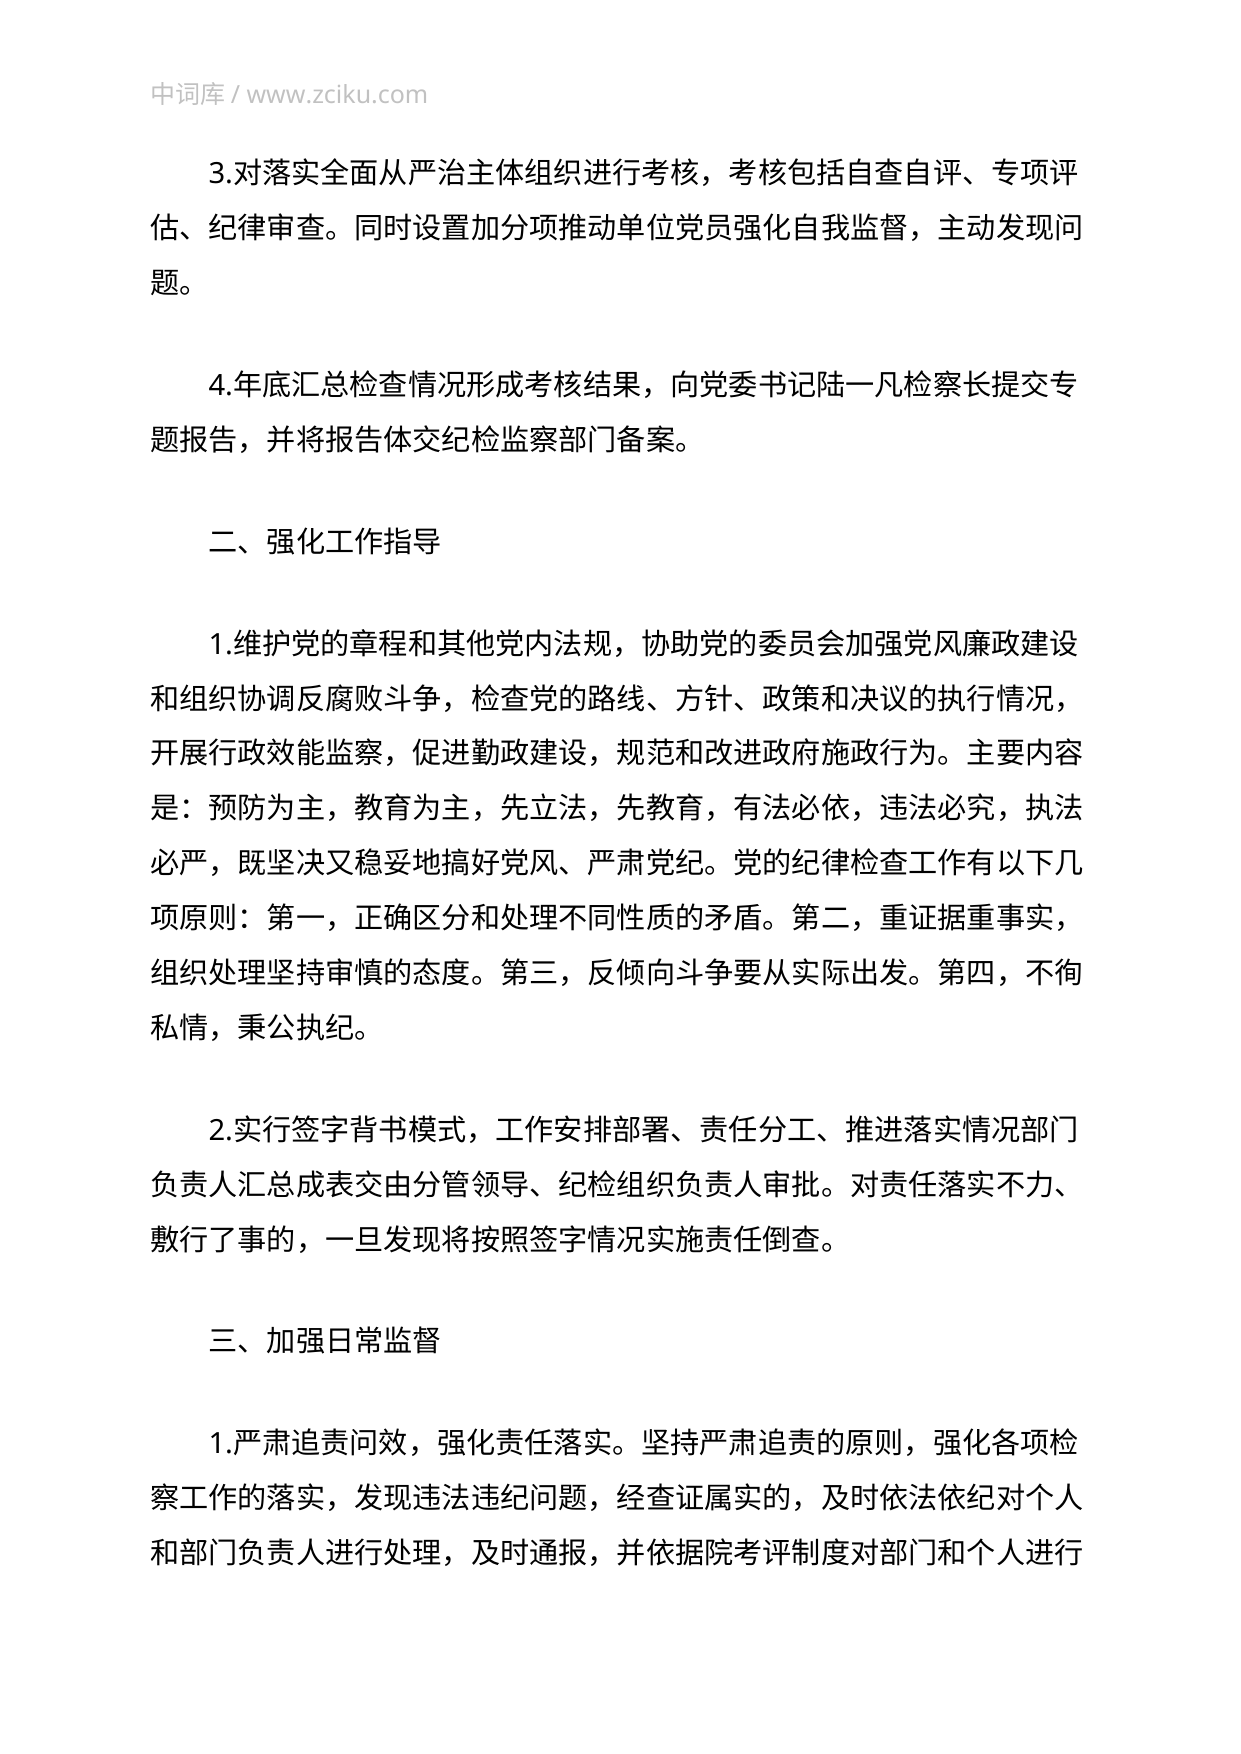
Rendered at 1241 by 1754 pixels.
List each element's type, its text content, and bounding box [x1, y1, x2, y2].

text 2.实行签字背书模式，工作安排部署、责任分工、推进落实情况部门负责人汇总成表交由分管领导、纪检组织负责人审批。对责任落实不力、敷行了事的，一旦发现将按照签字情况实施责任倒查。 [150, 1106, 1090, 1258]
text 二、强化工作指导 [150, 518, 1090, 561]
text 4.年底汇总检查情况形成考核结果，向党委书记陆一凡检察长提交专题报告，并将报告体交纪检监察部门备案。 [150, 362, 1090, 459]
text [150, 1420, 1090, 1572]
text 1.维护党的章程和其他党内法规，协助党的委员会加强党风廉政建设和组织协调反腐败斗争，检查党的路线、方针、政策和决议的执行情况，开展行政效能监察，促进勤政建设，规范和改进政府施政行为。主要内容是：预防为主，教育为主，先立法，先教育，有法必依，违法必究，执法必严，既坚决又稳妥地搞好党风、严肃党纪。党的纪律检查工作有以下几项原则：第一，正确区分和处理不同性质的矛盾。第二，重证据重事实，组织处理坚持审慎的态度。第三，反倾向斗争要从实际出发。第四，不徇私情，秉公执纪。 [150, 620, 1090, 1047]
text 3.对落实全面从严治主体组织进行考核，考核包括自查自评、专项评估、纪律审查。同时设置加分项推动单位党员强化自我监督，主动发现问题。 [150, 150, 1090, 302]
text 三、加强日常监督 [150, 1318, 1090, 1360]
